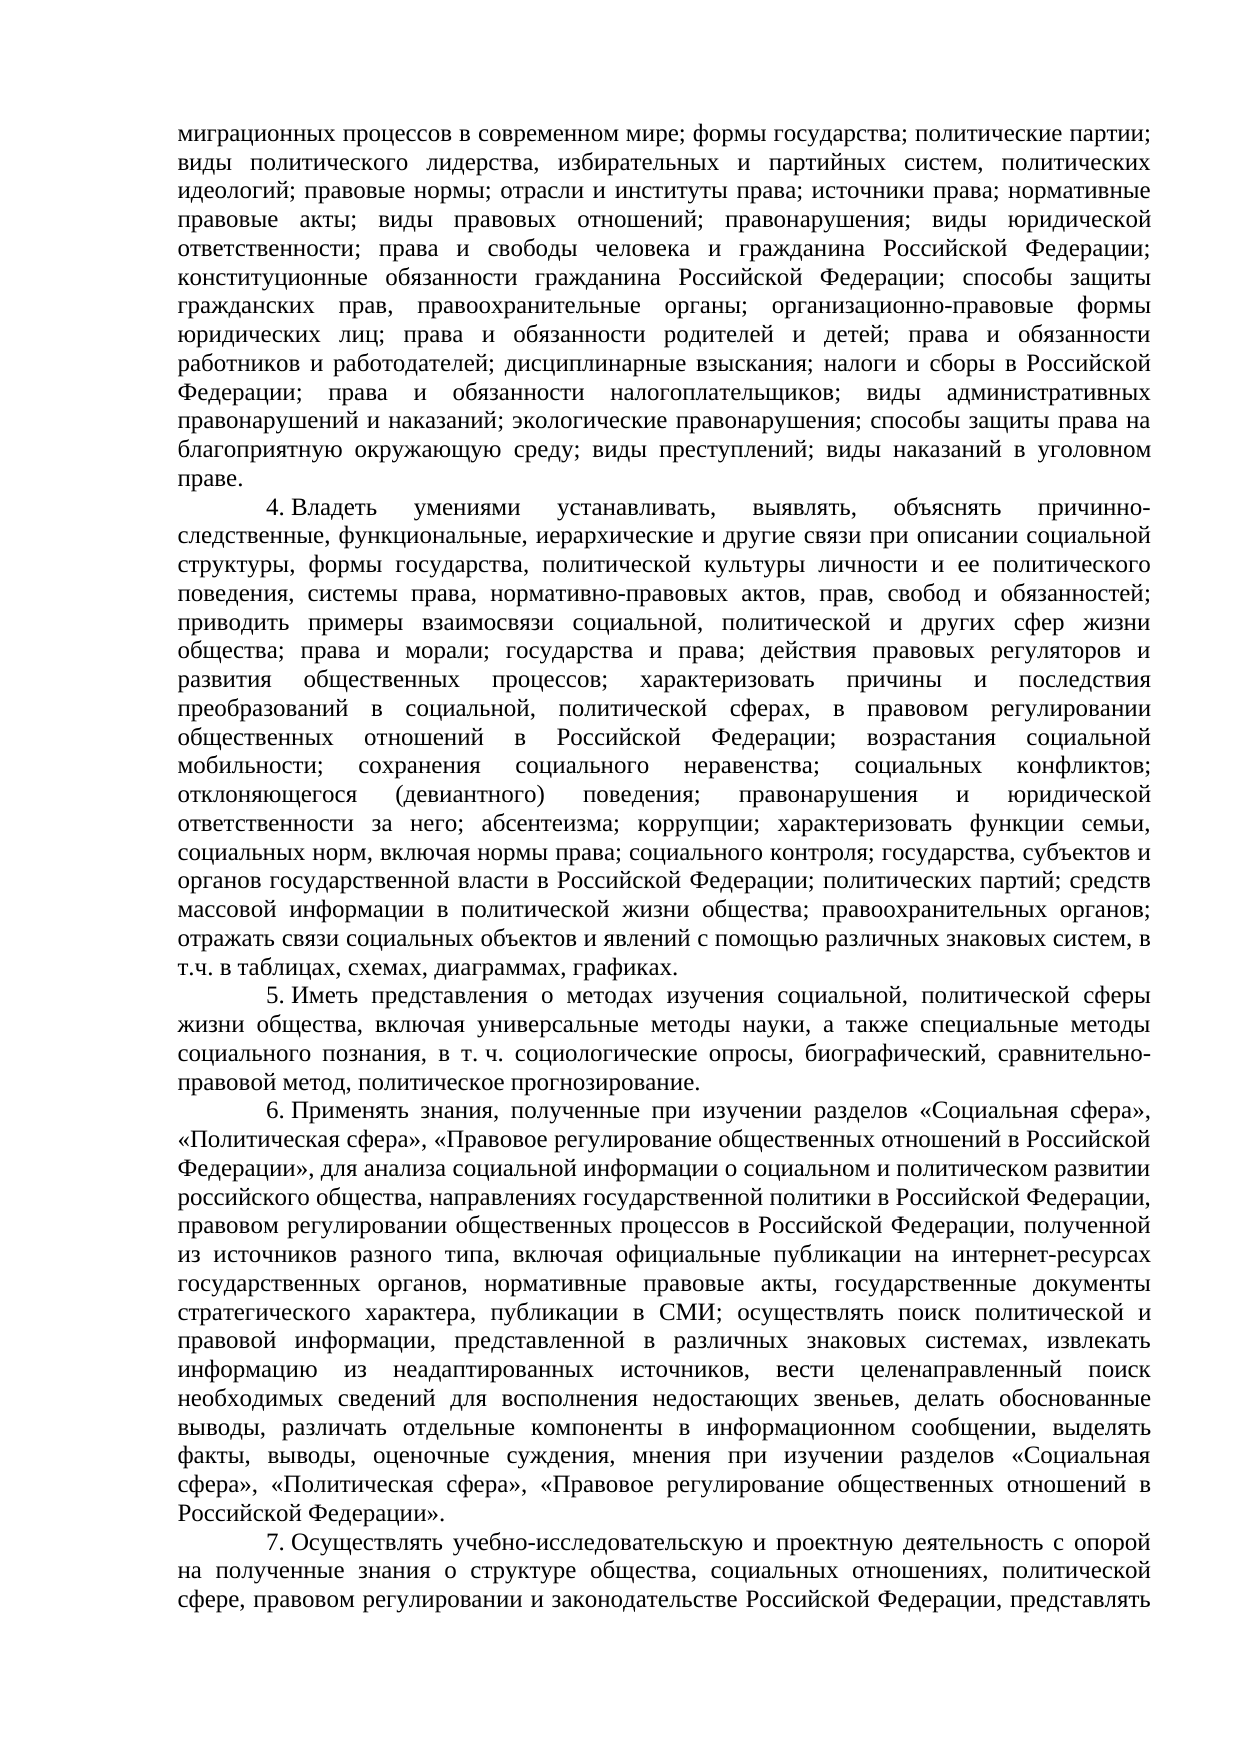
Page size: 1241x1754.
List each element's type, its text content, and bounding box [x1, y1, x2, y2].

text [177, 1527, 1152, 1613]
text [177, 118, 1152, 492]
text 5. Иметь представления о методах изучения социальной, политической сферы жизни общества, включая универсальные методы науки, а также специальные методы социального познания, в т. ч. социологические опросы, биографический, сравнительно-правовой метод, политическое прогнозирование. [177, 981, 1152, 1096]
text 4. Владеть умениями устанавливать, выявлять, объяснять причинно-следственные, функциональные, иерархические и другие связи при описании социальной структуры, формы государства, политической культуры личности и ее политического поведения, системы права, нормативно-правовых актов, прав, свобод и обязанностей; приводить примеры взаимосвязи социальной, политической и других сфер жизни общества; права и морали; государства и права; действия правовых регуляторов и развития общественных процессов; характеризовать причины и последствия преобразований в социальной, политической сферах, в правовом регулировании общественных отношений в Российской Федерации; возрастания социальной мобильности; сохранения социального неравенства; социальных конфликтов; отклоняющегося (девиантного) поведения; правонарушения и юридической ответственности за него; абсентеизма; коррупции; характеризовать функции семьи, социальных норм, включая нормы права; социального контроля; государства, субъектов и органов государственной власти в Российской Федерации; политических партий; средств массовой информации в политической жизни общества; правоохранительных органов; отражать связи социальных объектов и явлений с помощью различных знаковых систем, в т.ч. в таблицах, схемах, диаграммах, графиках. [177, 492, 1152, 981]
text 6. Применять знания, полученные при изучении разделов «Социальная сфера», «Политическая сфера», «Правовое регулирование общественных отношений в Российской Федерации», для анализа социальной информации о социальном и политическом развитии российского общества, направлениях государственной политики в Российской Федерации, правовом регулировании общественных процессов в Российской Федерации, полученной из источников разного типа, включая официальные публикации на интернет-ресурсах государственных органов, нормативные правовые акты, государственные документы стратегического характера, публикации в СМИ; осуществлять поиск политической и правовой информации, представленной в различных знаковых системах, извлекать информацию из неадаптированных источников, вести целенаправленный поиск необходимых сведений для восполнения недостающих звеньев, делать обоснованные выводы, различать отдельные компоненты в информационном сообщении, выделять факты, выводы, оценочные суждения, мнения при изучении разделов «Социальная сфера», «Политическая сфера», «Правовое регулирование общественных отношений в Российской Федерации». [177, 1096, 1152, 1527]
